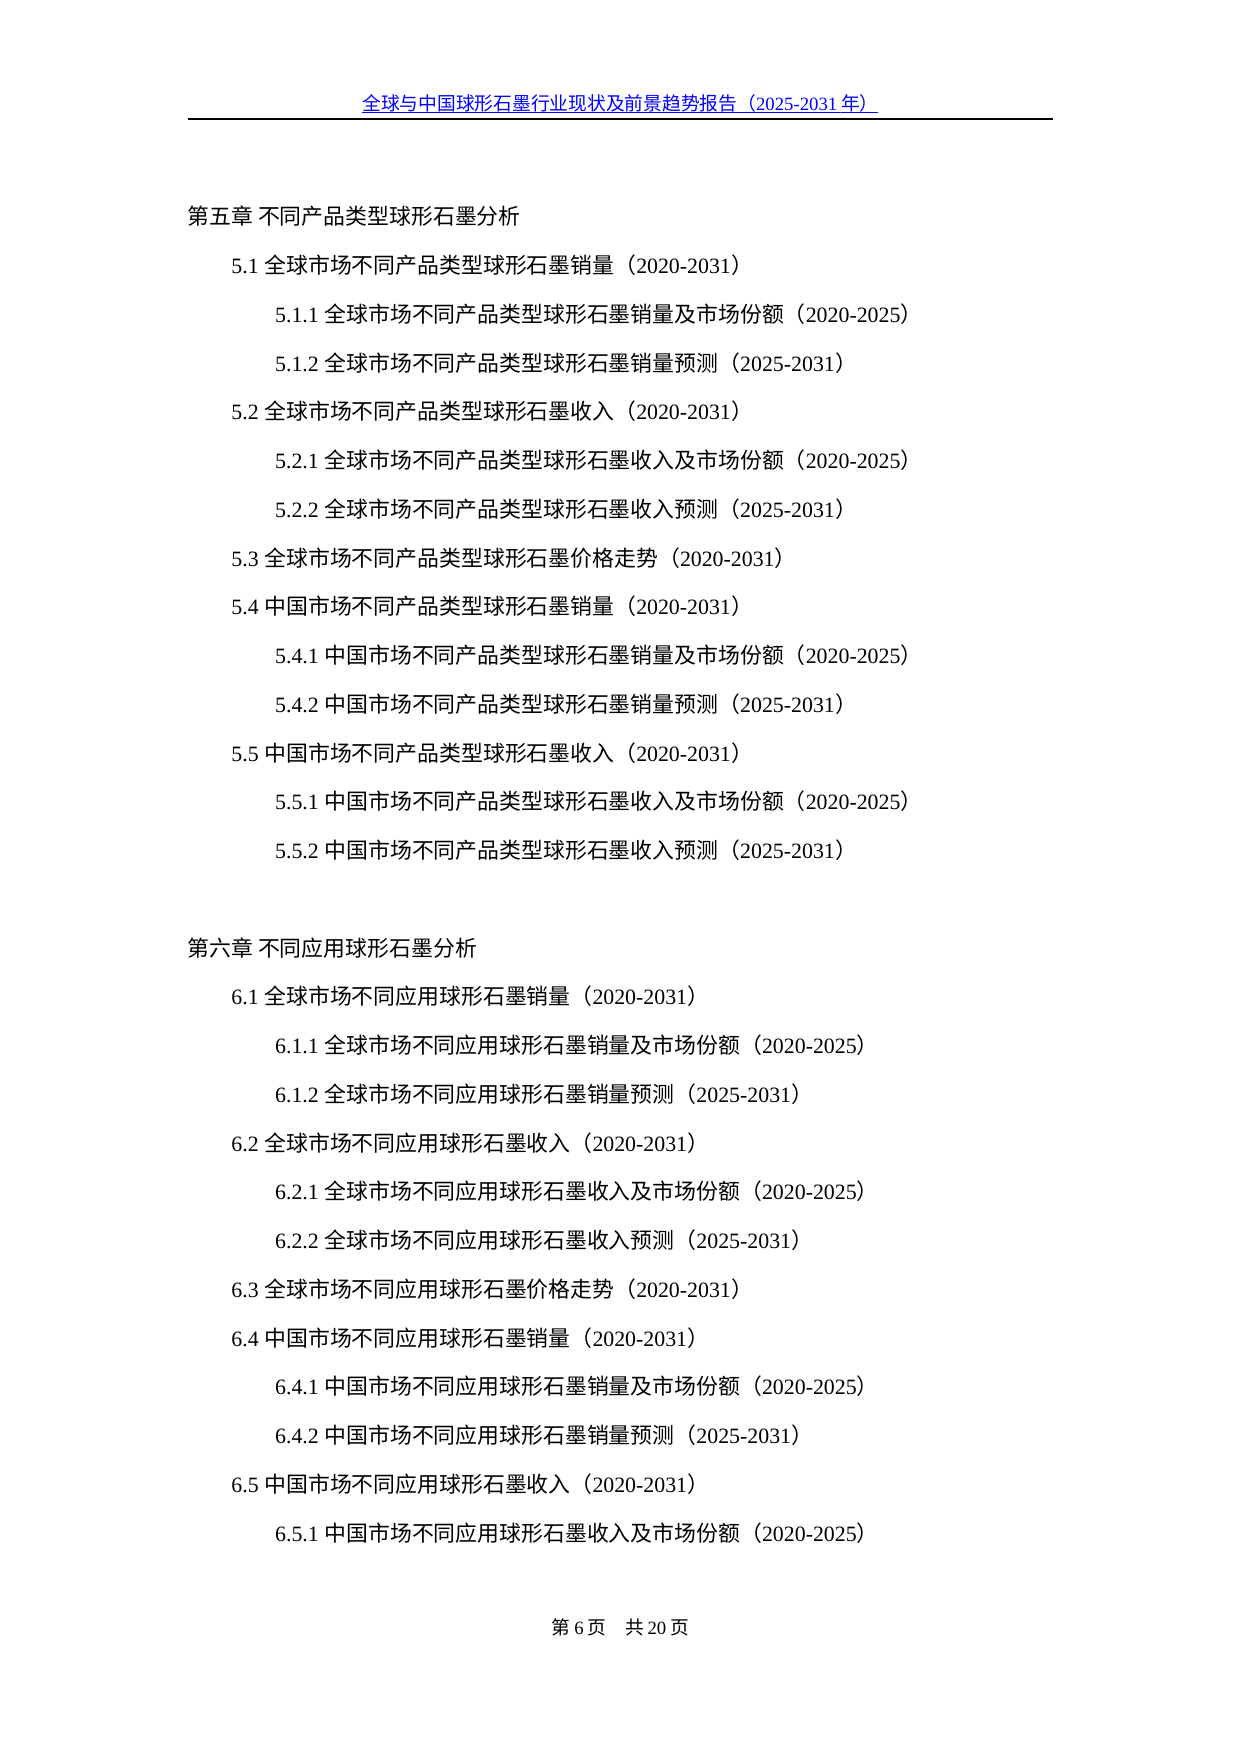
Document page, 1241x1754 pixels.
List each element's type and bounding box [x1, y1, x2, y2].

text [187, 150, 1053, 1548]
